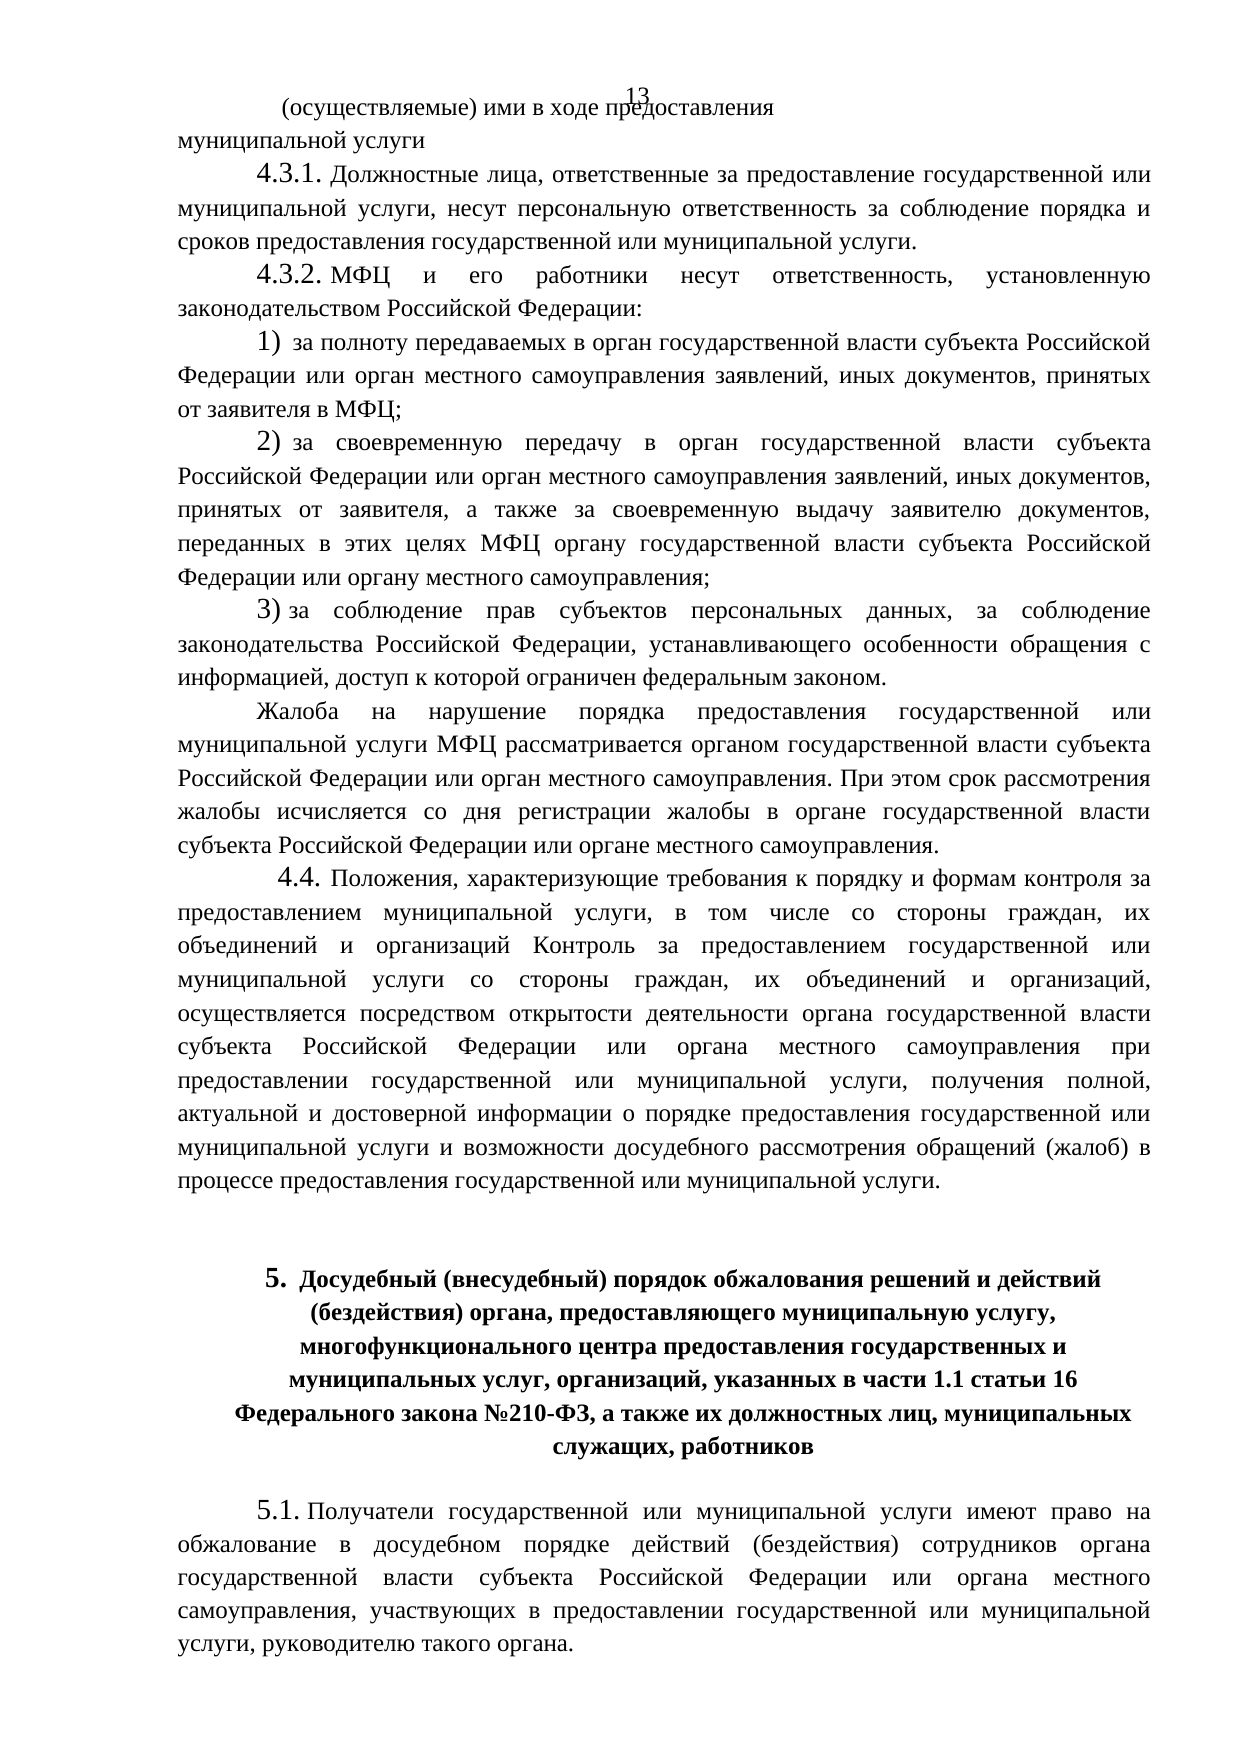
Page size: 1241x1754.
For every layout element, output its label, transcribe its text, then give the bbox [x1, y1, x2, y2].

list за полноту передаваемых в орган государственной власти субъекта Российской Федерации или орган местного самоуправления заявлений, иных документов, принятых от заявителя в МФЦ; [177, 323, 1152, 424]
text муниципальной услуги [177, 122, 1152, 156]
list МФЦ и его работники несут ответственность, установленную законодательством Российской Федерации: [177, 256, 1152, 323]
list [281, 89, 1152, 122]
list Положения, характеризующие требования к порядку и формам контроля за предоставлением муниципальной услуги, в том числе со стороны граждан, их объединений и организаций Контроль за предоставлением государственной или муниципальной услуги со стороны граждан, их объединений и организаций, осуществляется посредством открытости деятельности органа государственной власти субъекта Российской Федерации или органа местного самоуправления при предоставлении государственной или муниципальной услуги, получения полной, актуальной и достоверной информации о порядке предоставления государственной или муниципальной услуги и возможности досудебного рассмотрения обращений (жалоб) в процессе предоставления государственной или муниципальной услуги. [177, 860, 1152, 1196]
text Жалоба на нарушение порядка предоставления государственной или муниципальной услуги МФЦ рассматривается органом государственной власти субъекта Российской Федерации или орган местного самоуправления. При этом срок рассмотрения жалобы исчисляется со дня регистрации жалобы в органе государственной власти субъекта Российской Федерации или органе местного самоуправления. [177, 692, 1152, 860]
list Получатели государственной или муниципальной услуги имеют право на обжалование в досудебном порядке действий (бездействия) сотрудников органа государственной власти субъекта Российской Федерации или органа местного самоуправления, участвующих в предоставлении государственной или муниципальной услуги, руководителю такого органа. [177, 1493, 1152, 1658]
list Должностные лица, ответственные за предоставление государственной или муниципальной услуги, несут персональную ответственность за соблюдение порядка и сроков предоставления государственной или муниципальной услуги. [177, 156, 1152, 256]
list Досудебный (внесудебный) порядок обжалования решений и действий (бездействия) органа, предоставляющего муниципальную услугу, многофункционального центра предоставления государственных и муниципальных услуг, организаций, указанных в части 1.1 статьи 16 Федерального закона №210-ФЗ, а также их должностных лиц, муниципальных служащих, работников [215, 1260, 1152, 1462]
list за соблюдение прав субъектов персональных данных, за соблюдение законодательства Российской Федерации, устанавливающего особенности обращения с информацией, доступ к которой ограничен федеральным законом. [177, 592, 1152, 692]
list за своевременную передачу в орган государственной власти субъекта Российской Федерации или орган местного самоуправления заявлений, иных документов, принятых от заявителя, а также за своевременную выдачу заявителю документов, переданных в этих целях МФЦ органу государственной власти субъекта Российской Федерации или органу местного самоуправления; [177, 424, 1152, 592]
